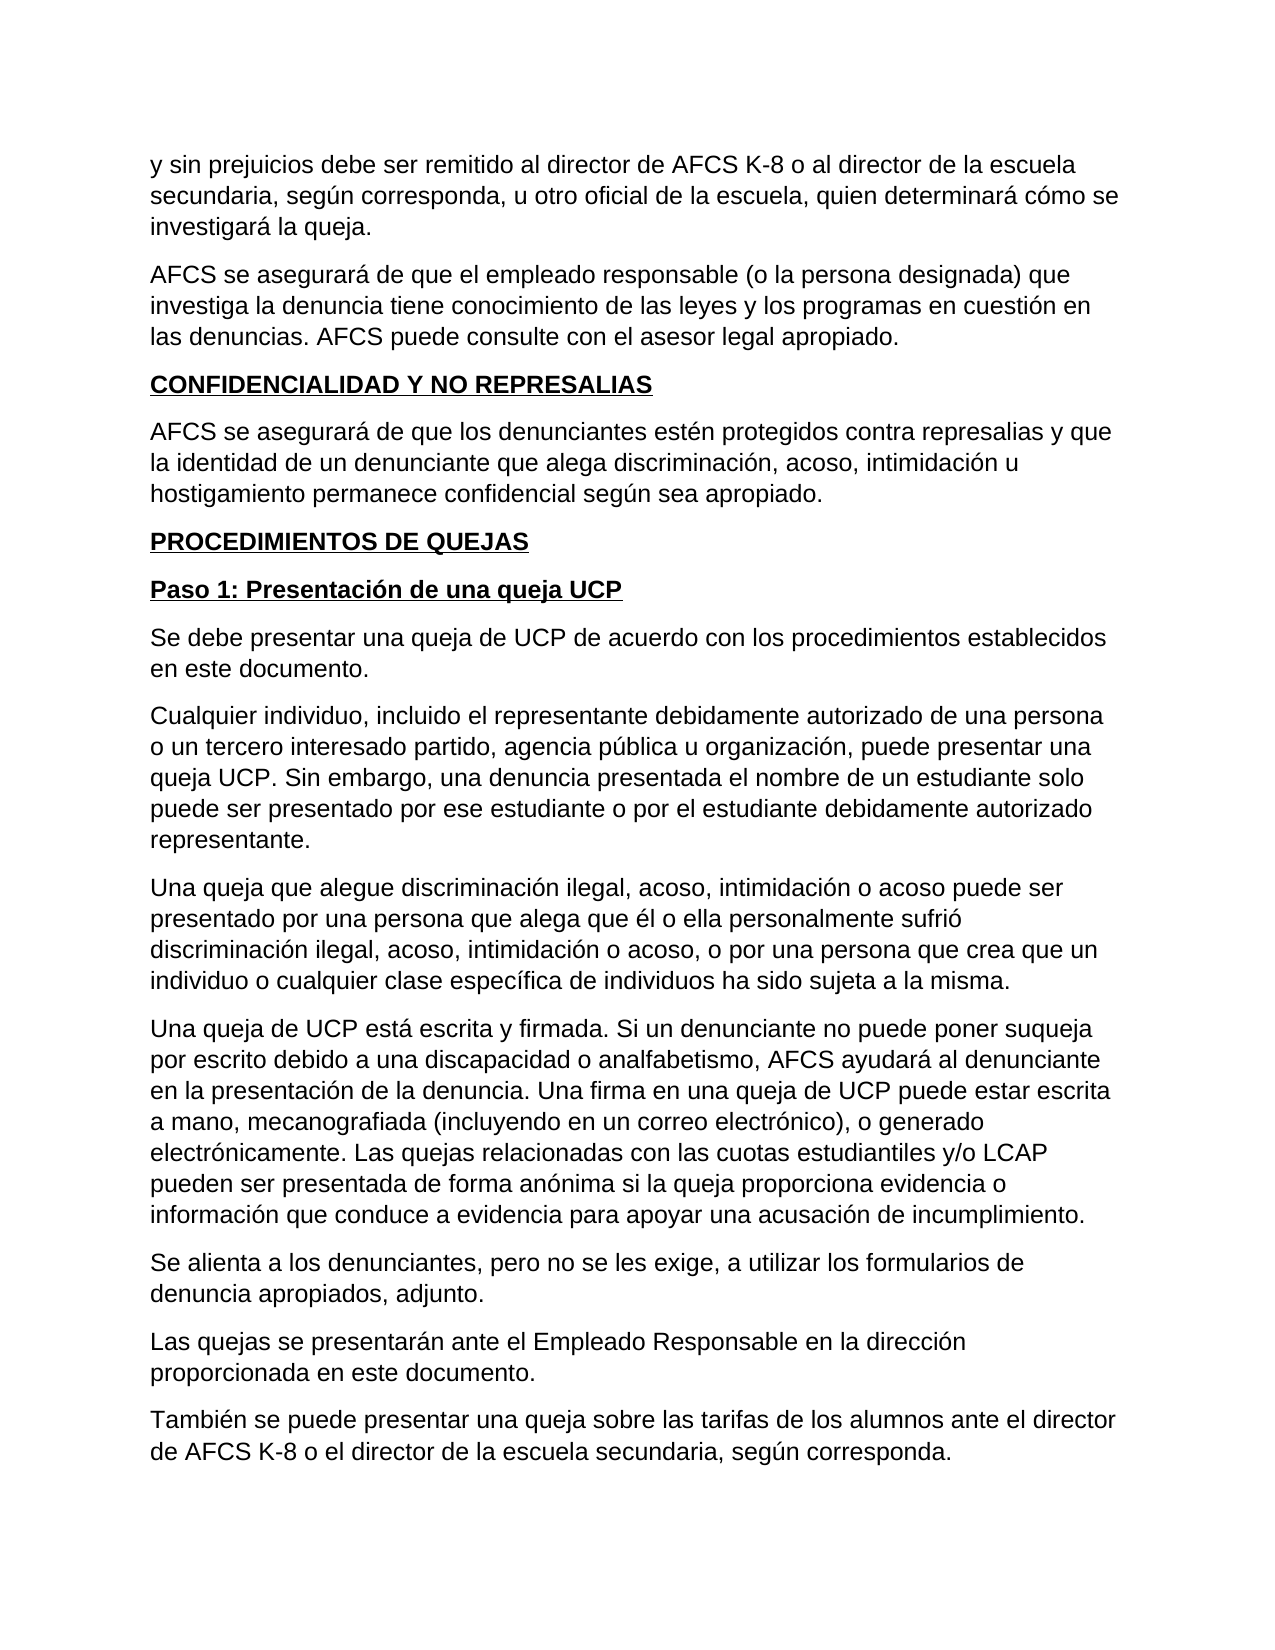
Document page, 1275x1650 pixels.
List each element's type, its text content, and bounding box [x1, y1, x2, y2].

text AFCS se asegurará de que el empleado responsable (o la persona designada) que investiga la denuncia tiene conocimiento de las leyes y los programas en cuestión en las denuncias. AFCS puede consulte con el asesor legal apropiado. [150, 260, 1125, 351]
text Paso 1: Presentación de una queja UCP [150, 575, 1125, 603]
text AFCS se asegurará de que los denunciantes estén protegidos contra represalias y que la identidad de un denunciante que alega discriminación, acoso, intimidación u hostigamiento permanece confidencial según sea apropiado. [150, 417, 1125, 508]
text Una queja que alegue discriminación ilegal, acoso, intimidación o acoso puede ser presentado por una persona que alega que él o ella personalmente sufrió discriminación ilegal, acoso, intimidación o acoso, o por una persona que crea que un individuo o cualquier clase específica de individuos ha sido sujeta a la misma. [150, 873, 1125, 995]
text Cualquier individuo, incluido el representante debidamente autorizado de una persona o un tercero interesado partido, agencia pública u organización, puede presentar una queja UCP. Sin embargo, una denuncia presentada el nombre de un estudiante solo puede ser presentado por ese estudiante o por el estudiante debidamente autorizado representante. [150, 701, 1125, 854]
text Se debe presentar una queja de UCP de acuerdo con los procedimientos establecidos en este documento. [150, 622, 1125, 682]
text Las quejas se presentarán ante el Empleado Responsable en la dirección proporcionada en este documento. [150, 1327, 1125, 1386]
text Se alienta a los denunciantes, pero no se les exige, a utilizar los formularios de denuncia apropiados, adjunto. [150, 1248, 1125, 1308]
text CONFIDENCIALIDAD Y NO REPRESALIAS [150, 369, 1125, 398]
text PROCEDIMIENTOS DE QUEJAS [150, 527, 1125, 556]
text Una queja de UCP está escrita y firmada. Si un denunciante no puede poner suqueja por escrito debido a una discapacidad o analfabetismo, AFCS ayudará al denunciante en la presentación de la denuncia. Una firma en una queja de UCP puede estar escrita a mano, mecanografiada (incluyendo en un correo electrónico), o generado electrónicamente. Las quejas relacionadas con las cuotas estudiantiles y/o LCAP pueden ser presentada de forma anónima si la queja proporciona evidencia o información que conduce a evidencia para apoyar una acusación de incumplimiento. [150, 1014, 1125, 1229]
text También se puede presentar una queja sobre las tarifas de los alumnos ante el director de AFCS K-8 o el director de la escuela secundaria, según corresponda. [150, 1405, 1125, 1465]
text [150, 150, 1125, 241]
